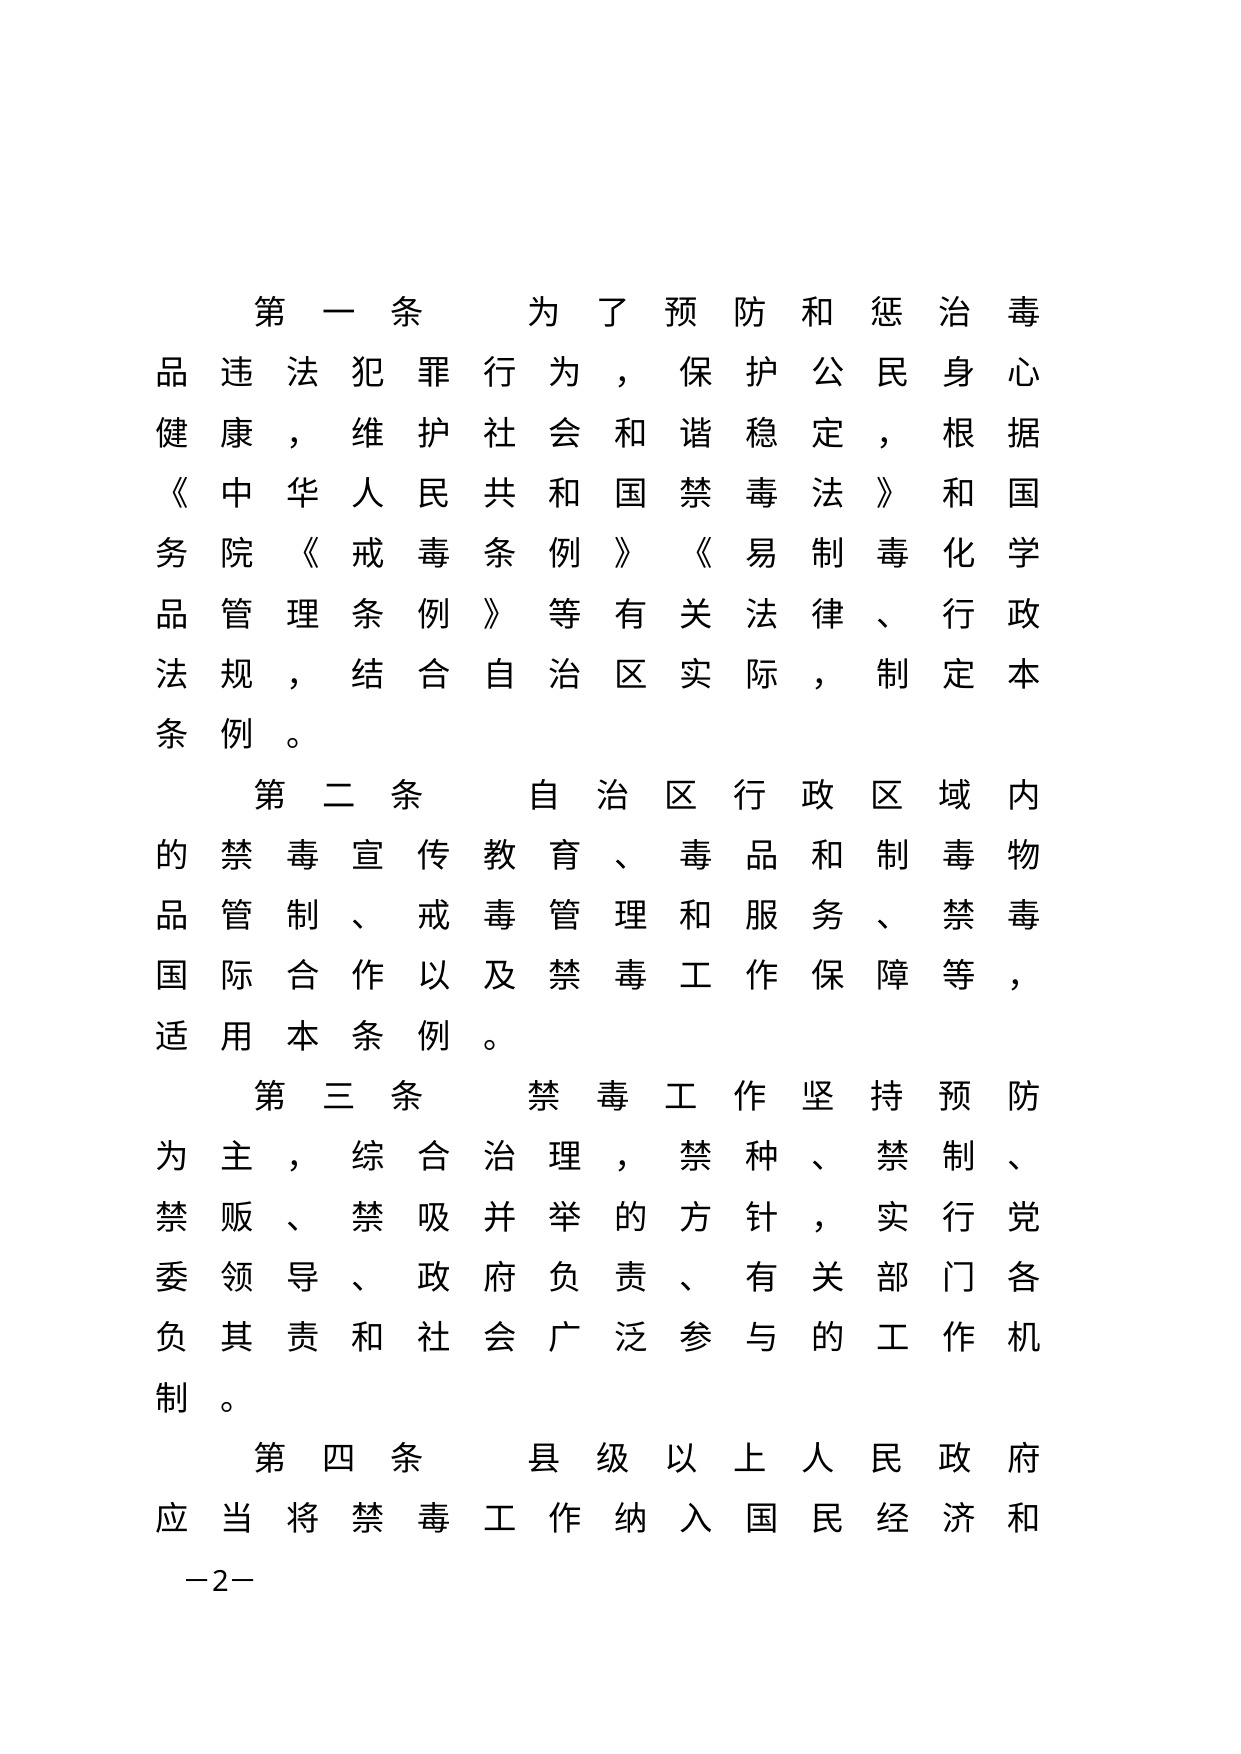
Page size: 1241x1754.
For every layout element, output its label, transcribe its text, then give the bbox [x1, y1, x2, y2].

text 第三条 禁毒工作坚持预防为主，综合治理，禁种、禁制、禁贩、禁吸并举的方针，实行党委领导、政府负责、有关部门各负其责和社会广泛参与的工作机制。 [155, 1064, 1073, 1426]
text 第四条 县级以上人民政府应当将禁毒工作纳入国民经济和社会发展规划，所需经费列入本级财政预算。 [155, 1426, 1073, 1546]
text 第二条 自治区行政区域内的禁毒宣传教育、毒品和制毒物品管制、戒毒管理和服务、禁毒国际合作以及禁毒工作保障等，适用本条例。 [155, 762, 1073, 1064]
text 第一条 为了预防和惩治毒品违法犯罪行为，保护公民身心健康，维护社会和谐稳定，根据《中华人民共和国禁毒法》和国务院《戒毒条例》《易制毒化学品管理条例》等有关法律、行政法规，结合自治区实际，制定本条例。 [155, 280, 1073, 762]
